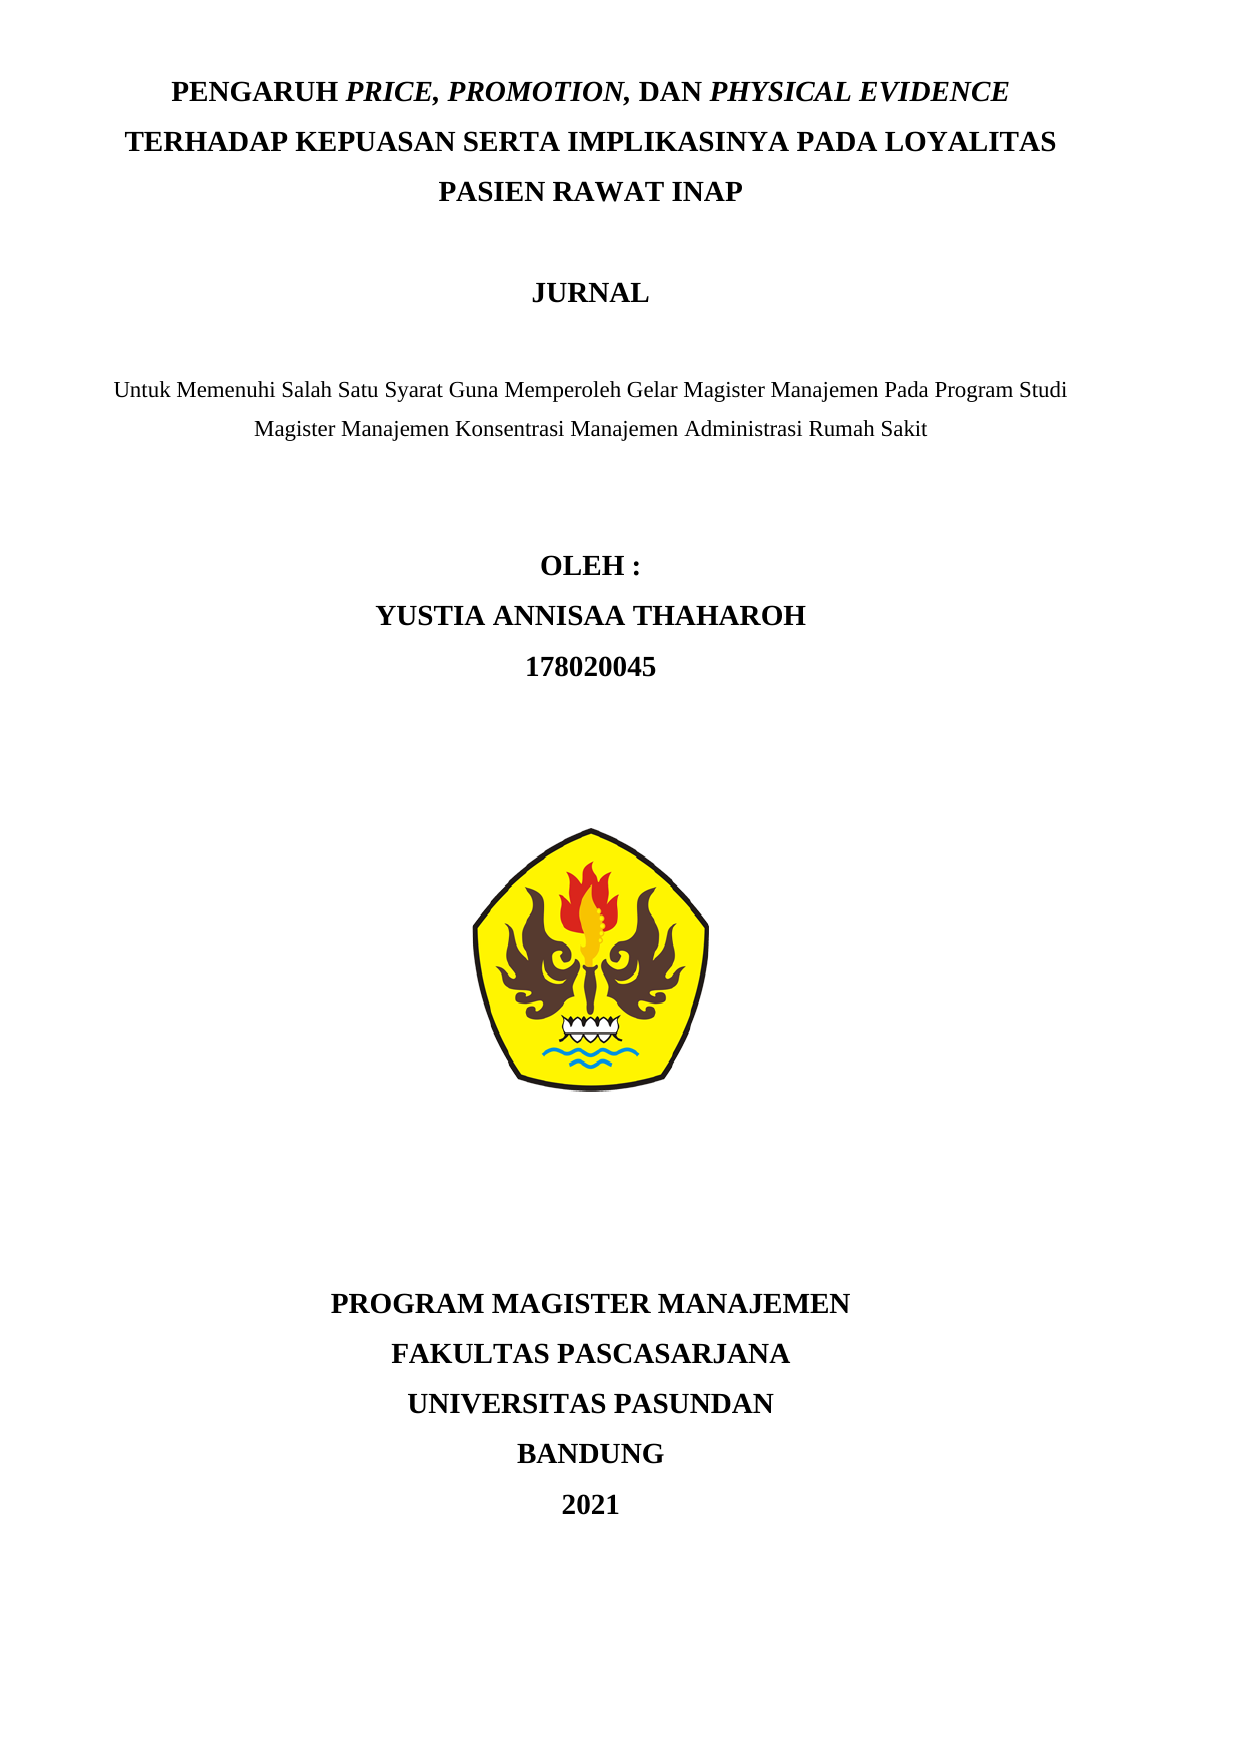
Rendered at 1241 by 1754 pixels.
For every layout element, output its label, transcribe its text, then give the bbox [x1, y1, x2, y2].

text 2021 [89, 1487, 1092, 1521]
text FAKULTAS PASCASARJANA [89, 1336, 1092, 1369]
text YUSTIA ANNISAA THAHAROH [89, 598, 1092, 632]
text PROGRAM MAGISTER MANAJEMEN [89, 1286, 1092, 1319]
text JURNAL [89, 275, 1092, 309]
text Untuk Memenuhi Salah Satu Syarat Guna Memperoleh Gelar Magister Manajemen Pada Program Studi Magister Manajemen Konsentrasi Manajemen Administrasi Rumah Sakit [89, 376, 1092, 442]
text PENGARUH PRICE, PROMOTION, DAN PHYSICAL EVIDENCE TERHADAP KEPUASAN SERTA IMPLIKASINYA PADA LOYALITAS PASIEN RAWAT INAP [89, 74, 1092, 208]
text 178020045 [89, 649, 1092, 682]
picture [472, 828, 709, 1092]
text BANDUNG [89, 1437, 1092, 1470]
text OLEH : [89, 548, 1092, 582]
text UNIVERSITAS PASUNDAN [89, 1386, 1092, 1420]
